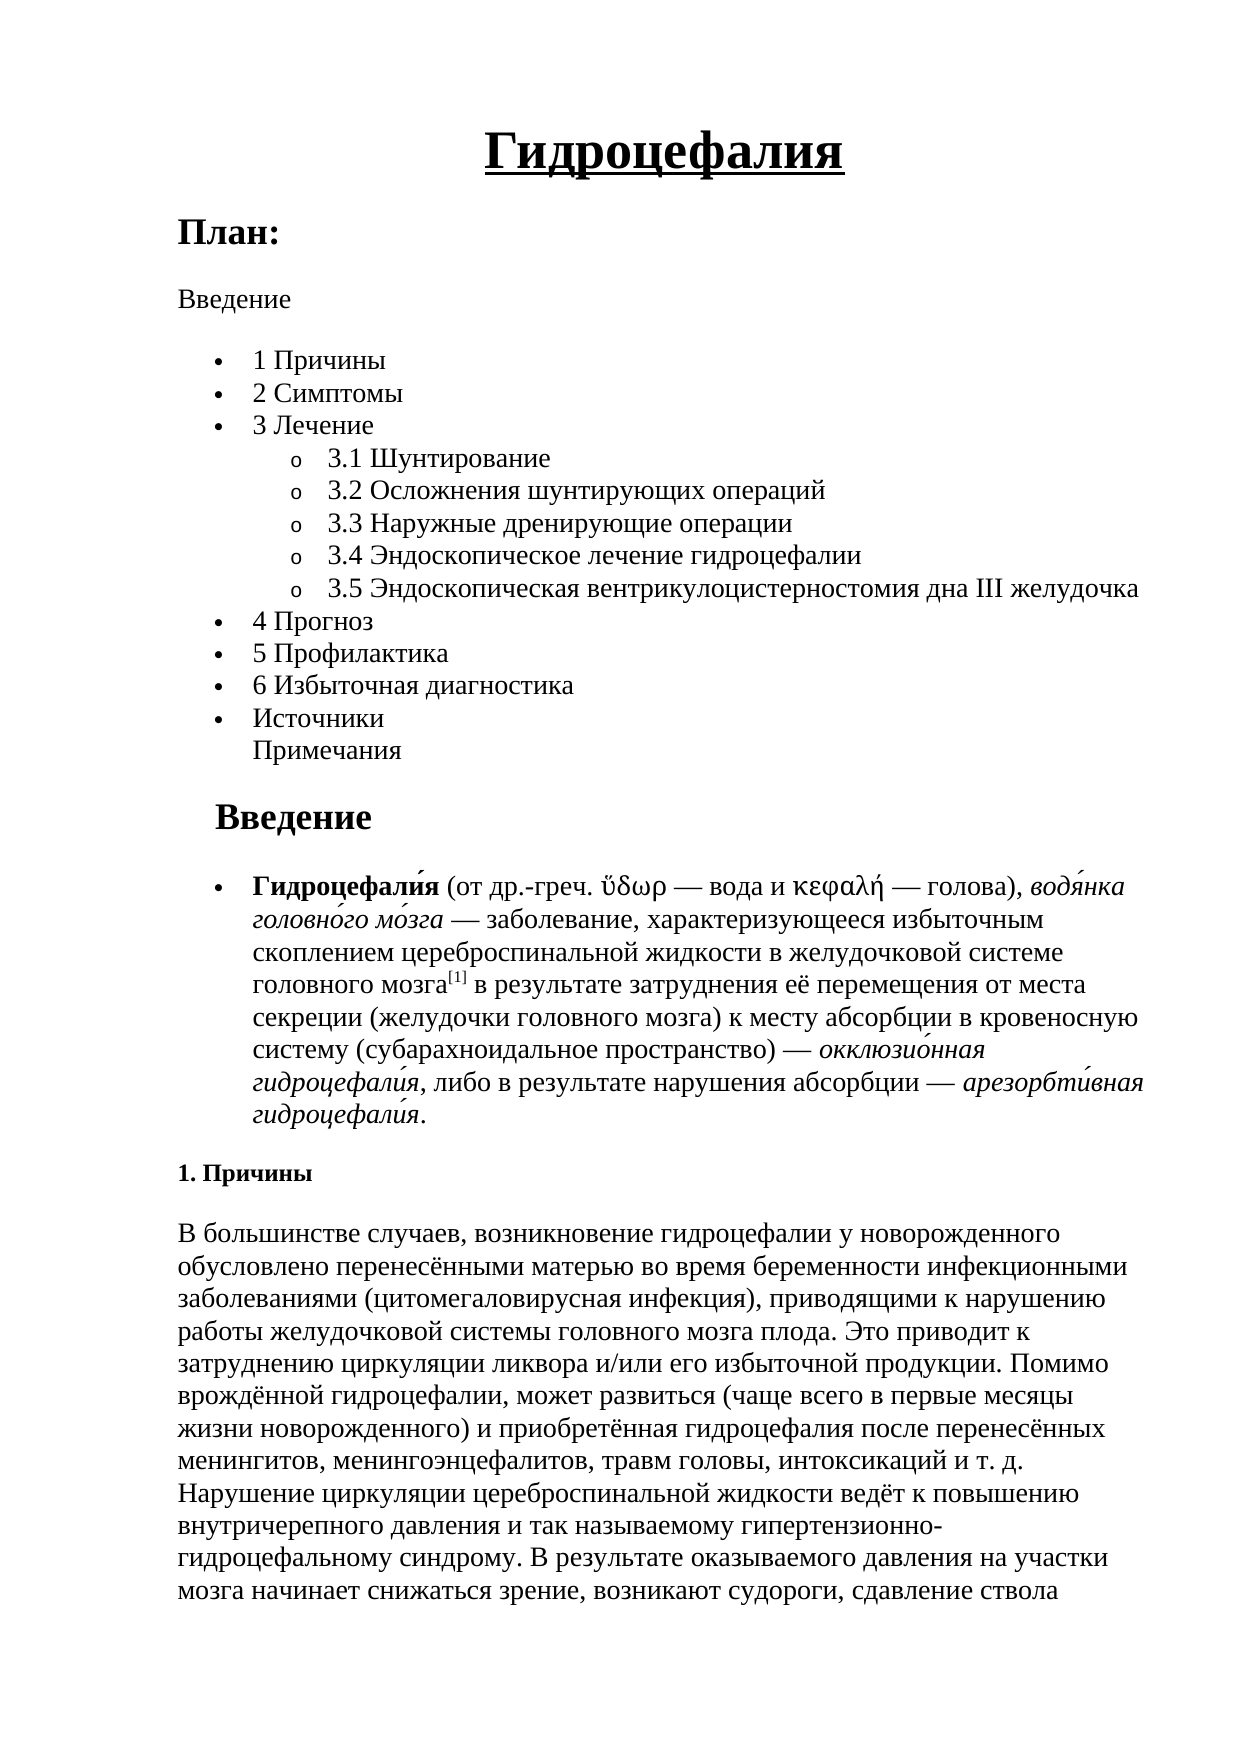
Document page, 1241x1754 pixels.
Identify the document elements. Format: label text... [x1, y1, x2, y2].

text План: [177, 209, 1152, 253]
list 1 Причины [215, 343, 1152, 376]
list 6 Избыточная диагностика [215, 668, 1152, 701]
text Гидроцефалия [177, 118, 1152, 180]
text 1. Причины [177, 1158, 1152, 1187]
list 3.5 Эндоскопическая вентрикулоцистерностомия дна III желудочка [290, 571, 1152, 604]
list 3.4 Эндоскопическое лечение гидроцефалии [290, 538, 1152, 571]
list 3.2 Осложнения шунтирующих операций [290, 473, 1152, 506]
list 3 Лечение [215, 408, 1152, 441]
text Введение [215, 795, 1152, 838]
list Гидроцефали́я (от др.-греч. ὕδωρ — вода и κεφαλή — голова), водя́нка головно́го мо́зга — заболевание, характеризующееся избыточным скоплением цереброспинальной жидкости в желудочковой системе головного мозга[1] в результате затруднения её перемещения от места секреции (желудочки головного мозга) к месту абсорбции в кровеносную систему (субарахноидальное пространство) — окклюзио́нная гидроцефали́я, либо в результате нарушения абсорбции — арезорбти́вная гидроцефали́я. [215, 867, 1152, 1129]
list 4 Прогноз [215, 604, 1152, 636]
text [177, 1216, 1152, 1605]
list 5 Профилактика [215, 636, 1152, 668]
list 3.3 Наружные дренирующие операции [290, 506, 1152, 538]
list Источники Примечания [215, 701, 1152, 766]
list 2 Симптомы [215, 376, 1152, 408]
list 3.1 Шунтирование [290, 441, 1152, 473]
text Введение [177, 282, 1152, 314]
